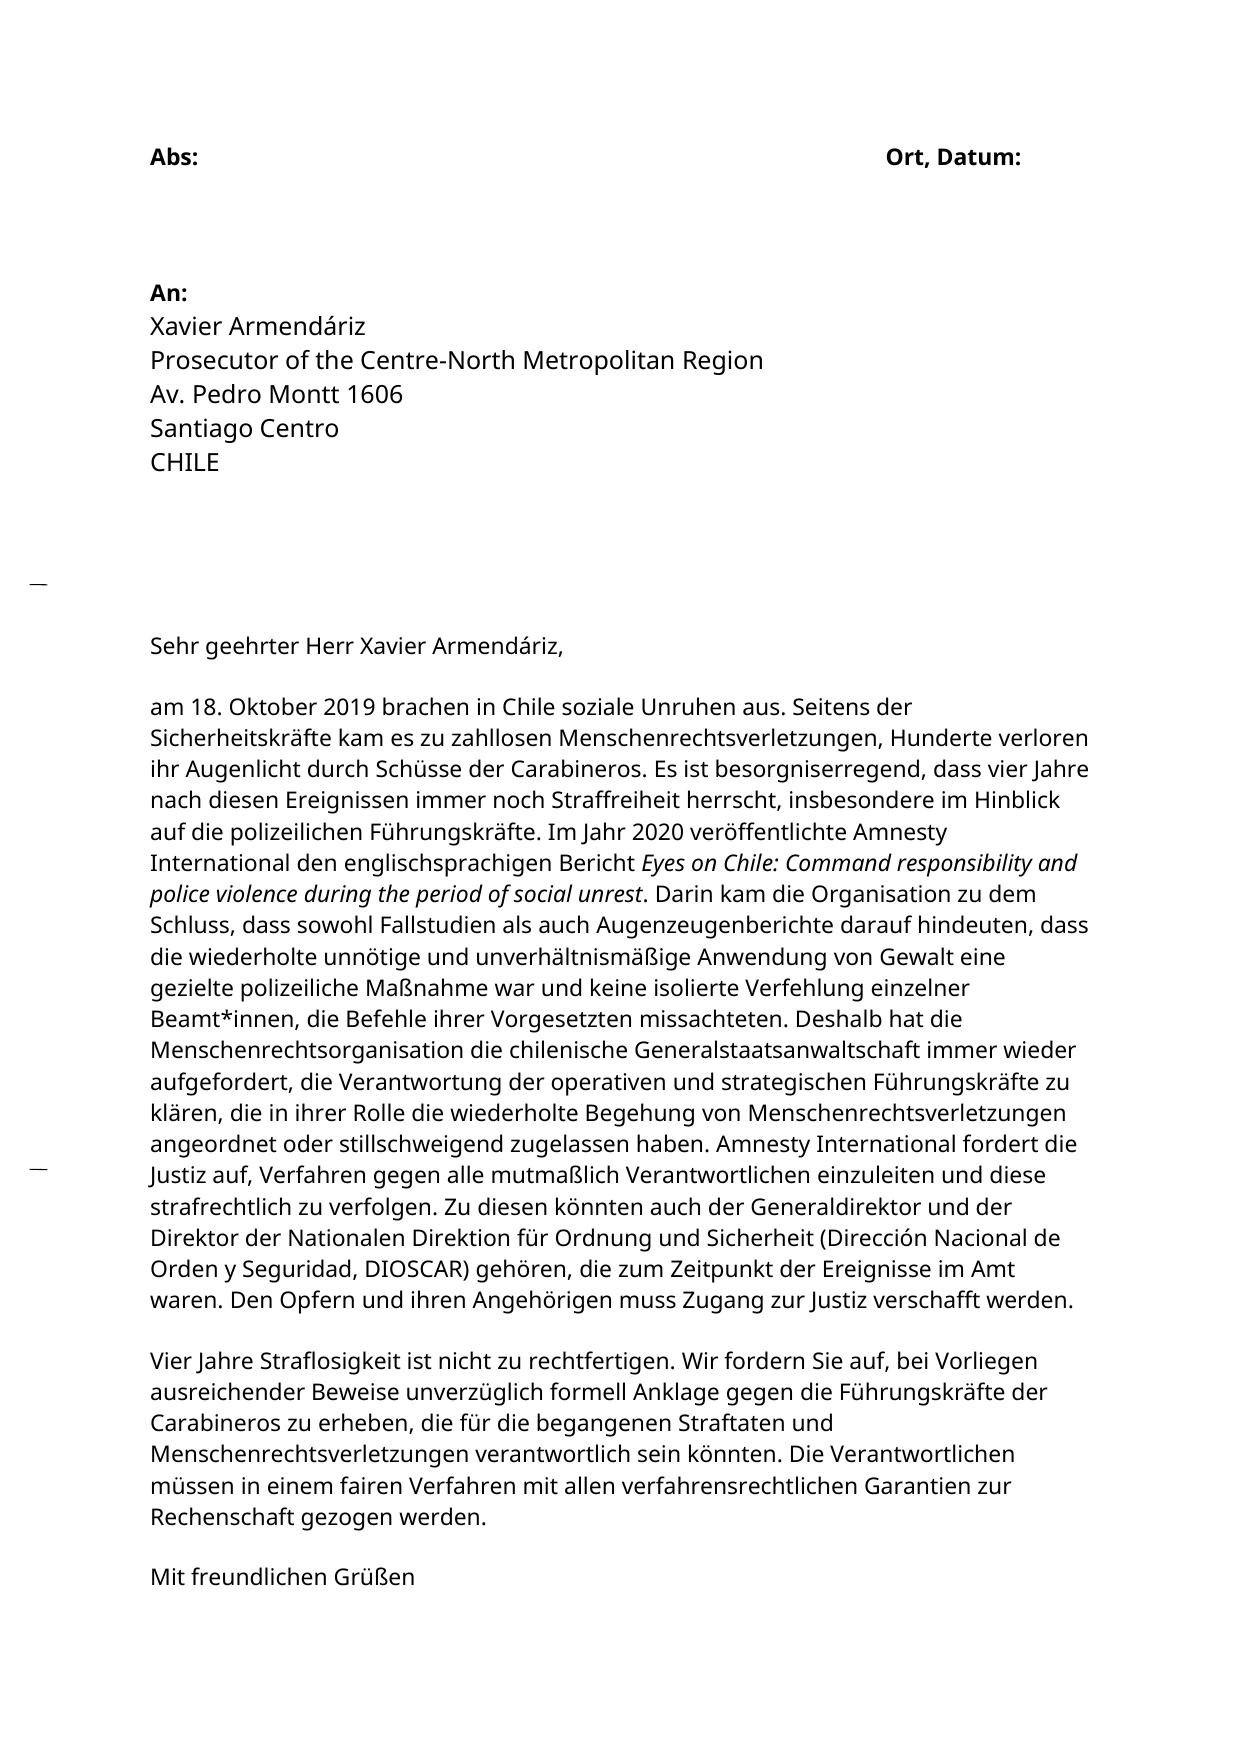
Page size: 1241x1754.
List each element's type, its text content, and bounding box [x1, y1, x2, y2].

text An: Xavier Armendáriz Prosecutor of the Centre-North Metropolitan Region Av. Pedro Montt 1606 Santiago Centro CHILE [150, 277, 1090, 479]
text Sehr geehrter Herr Xavier Armendáriz, [150, 602, 1090, 661]
text Abs: Ort, Datum: [150, 141, 1090, 172]
text Mit freundlichen Grüßen [150, 1561, 1090, 1593]
text Vier Jahre Straflosigkeit ist nicht zu rechtfertigen. Wir fordern Sie auf, bei Vorliegen ausreichender Beweise unverzüglich formell Anklage gegen die Führungskräfte der Carabineros zu erheben, die für die begangenen Straftaten und Menschenrechtsverletzungen verantwortlich sein könnten. Die Verantwortlichen müssen in einem fairen Verfahren mit allen verfahrensrechtlichen Garantien zur Rechenschaft gezogen werden. [150, 1345, 1090, 1532]
text am 18. Oktober 2019 brachen in Chile soziale Unruhen aus. Seitens der Sicherheitskräfte kam es zu zahllosen Menschenrechtsverletzungen, Hunderte verloren ihr Augenlicht durch Schüsse der Carabineros. Es ist besorgniserregend, dass vier Jahre nach diesen Ereignissen immer noch Straffreiheit herrscht, insbesondere im Hinblick auf die polizeilichen Führungskräfte. Im Jahr 2020 veröffentlichte Amnesty International den englischsprachigen Bericht Eyes on Chile: Command responsibility and police violence during the period of social unrest. Darin kam die Organisation zu dem Schluss, dass sowohl Fallstudien als auch Augenzeugenberichte darauf hindeuten, dass die wiederholte unnötige und unverhältnismäßige Anwendung von Gewalt eine gezielte polizeiliche Maßnahme war und keine isolierte Verfehlung einzelner Beamt*innen, die Befehle ihrer Vorgesetzten missachteten. Deshalb hat die Menschenrechtsorganisation die chilenische Generalstaatsanwaltschaft immer wieder aufgefordert, die Verantwortung der operativen und strategischen Führungskräfte zu klären, die in ihrer Rolle die wiederholte Begehung von Menschenrechtsverletzungen angeordnet oder stillschweigend zugelassen haben. Amnesty International fordert die Justiz auf, Verfahren gegen alle mutmaßlich Verantwortlichen einzuleiten und diese strafrechtlich zu verfolgen. Zu diesen könnten auch der Generaldirektor und der Direktor der Nationalen Direktion für Ordnung und Sicherheit (Dirección Nacional de Orden y Seguridad, DIOSCAR) gehören, die zum Zeitpunkt der Ereignisse im Amt waren. Den Opfern und ihren Angehörigen muss Zugang zur Justiz verschafft werden. [150, 691, 1090, 1316]
